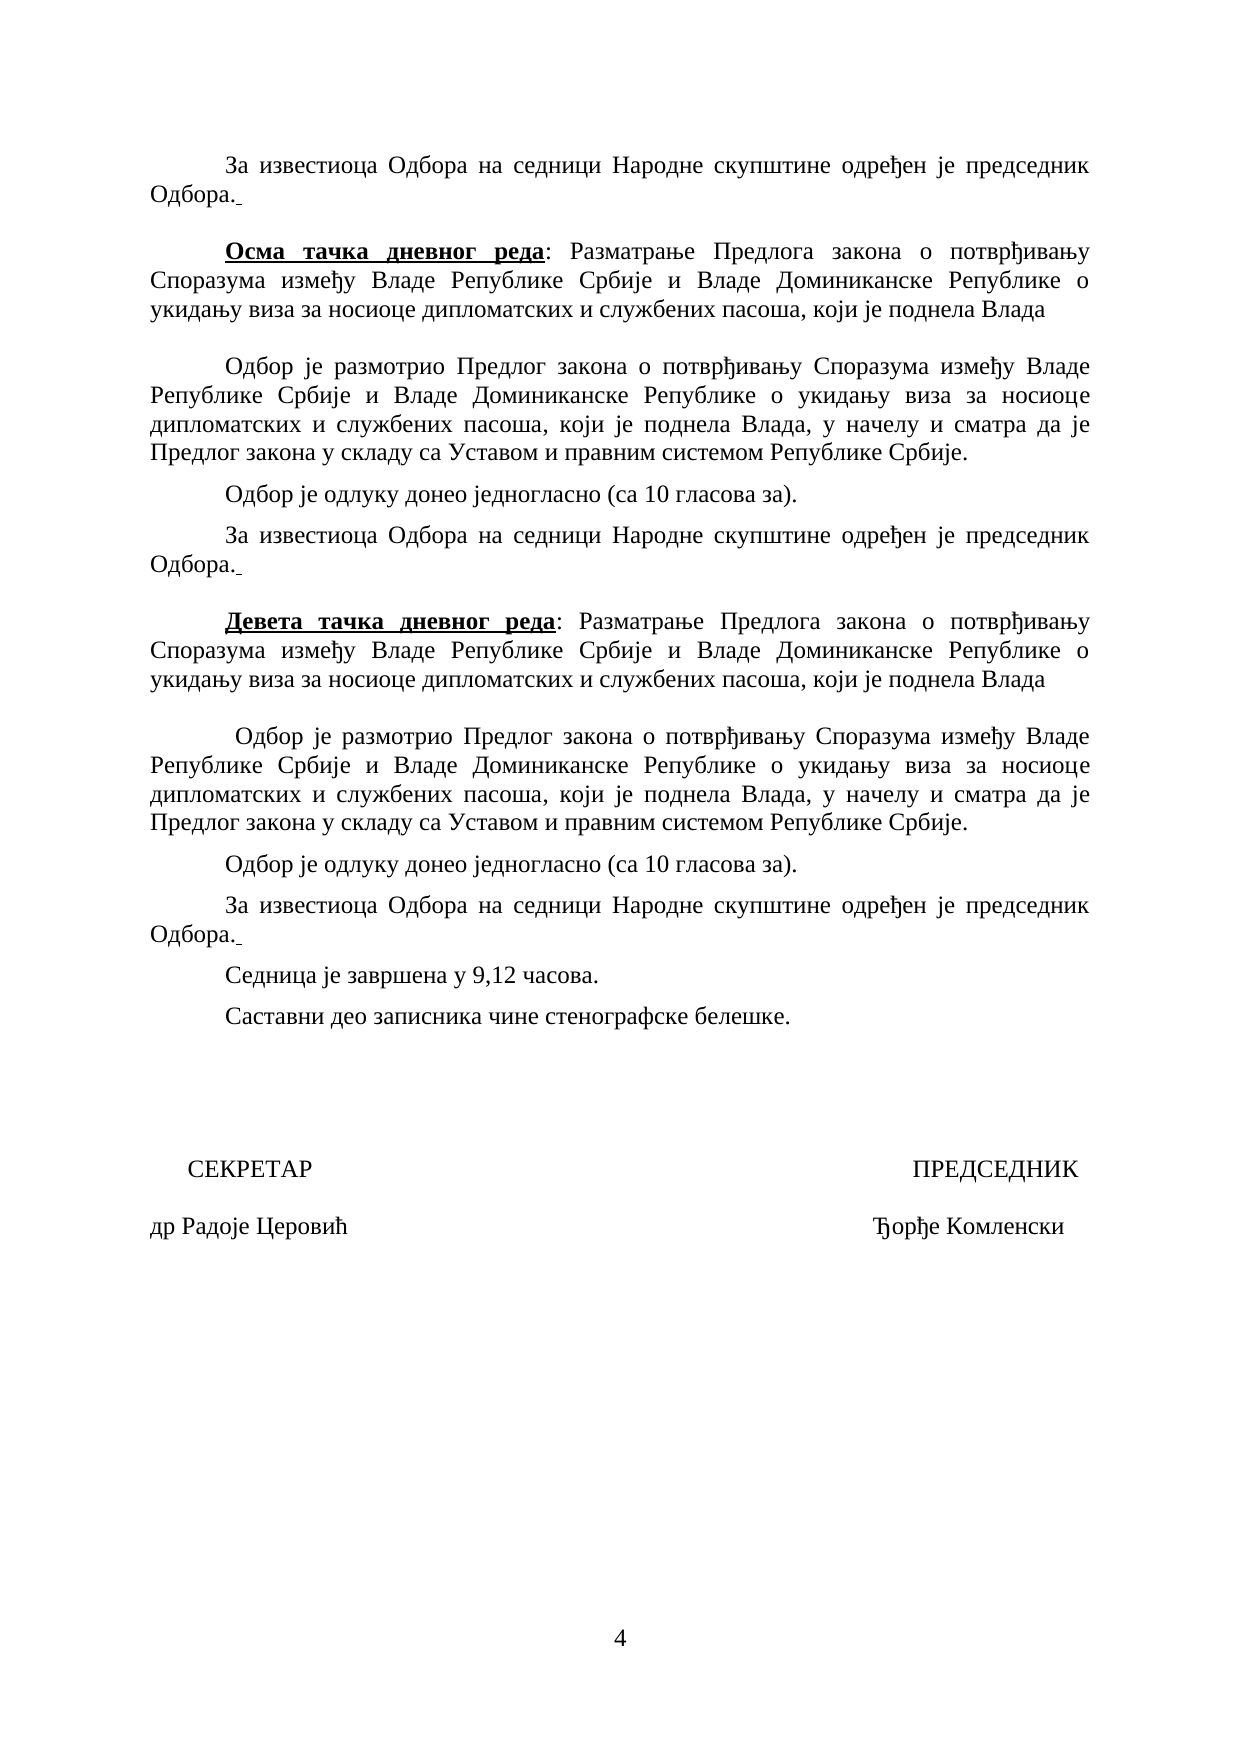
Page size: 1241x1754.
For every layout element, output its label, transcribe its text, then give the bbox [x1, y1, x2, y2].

text СЕКРЕТАР ПРЕДСЕДНИК [150, 1154, 1090, 1182]
text Девета тачка дневног реда: Разматрање Предлога закона о потврђивању Споразума између Владе Републике Србије и Владе Доминиканске Републике о укидању виза за носиоцe дипломатских и службених пасоша, који је поднела Влада [150, 606, 1090, 692]
text За известиоца Одбора на седници Народне скупштине одређен је председник Одбора. [150, 890, 1090, 947]
text Одбор је одлуку донео једногласно (са 10 гласова за). [150, 849, 1090, 877]
text др Радоје Церовић Ђорђе Комленски [150, 1211, 1090, 1240]
text Одбор је одлуку донео једногласно (са 10 гласова за). [150, 479, 1090, 507]
text Саставни део записника чине стенографске белешке. [150, 1001, 1090, 1030]
text За известиоца Одбора на седници Народне скупштине одређен је председник Одбора. [150, 520, 1090, 577]
text Одбор је размотрио Предлог закона о потврђивању Споразума између Владе Републике Србије и Владе Доминиканске Републике о укидању виза за носиоцe дипломатских и службених пасоша, који је поднела Влада, у начелу и сматра да је Предлог закона у складу са Уставом и правним системом Републике Србије. [150, 721, 1090, 836]
text Седница је завршена у 9,12 часова. [150, 960, 1090, 989]
text Одбор је размотрио Предлог закона о потврђивању Споразума између Владе Републике Србије и Владе Доминиканске Републике о укидању виза за носиоцe дипломатских и службених пасоша, који је поднела Влада, у начелу и сматра да је Предлог закона у складу са Уставом и правним системом Републике Србије. [150, 351, 1090, 466]
text Осма тачка дневног реда: Разматрање Предлога закона о потврђивању Споразума између Владе Републике Србије и Владе Доминиканске Републике о укидању виза за носиоцe дипломатских и службених пасоша, који је поднела Влада [150, 236, 1090, 322]
text За известиоца Одбора на седници Народне скупштине одређен је председник Одбора. [150, 150, 1090, 207]
